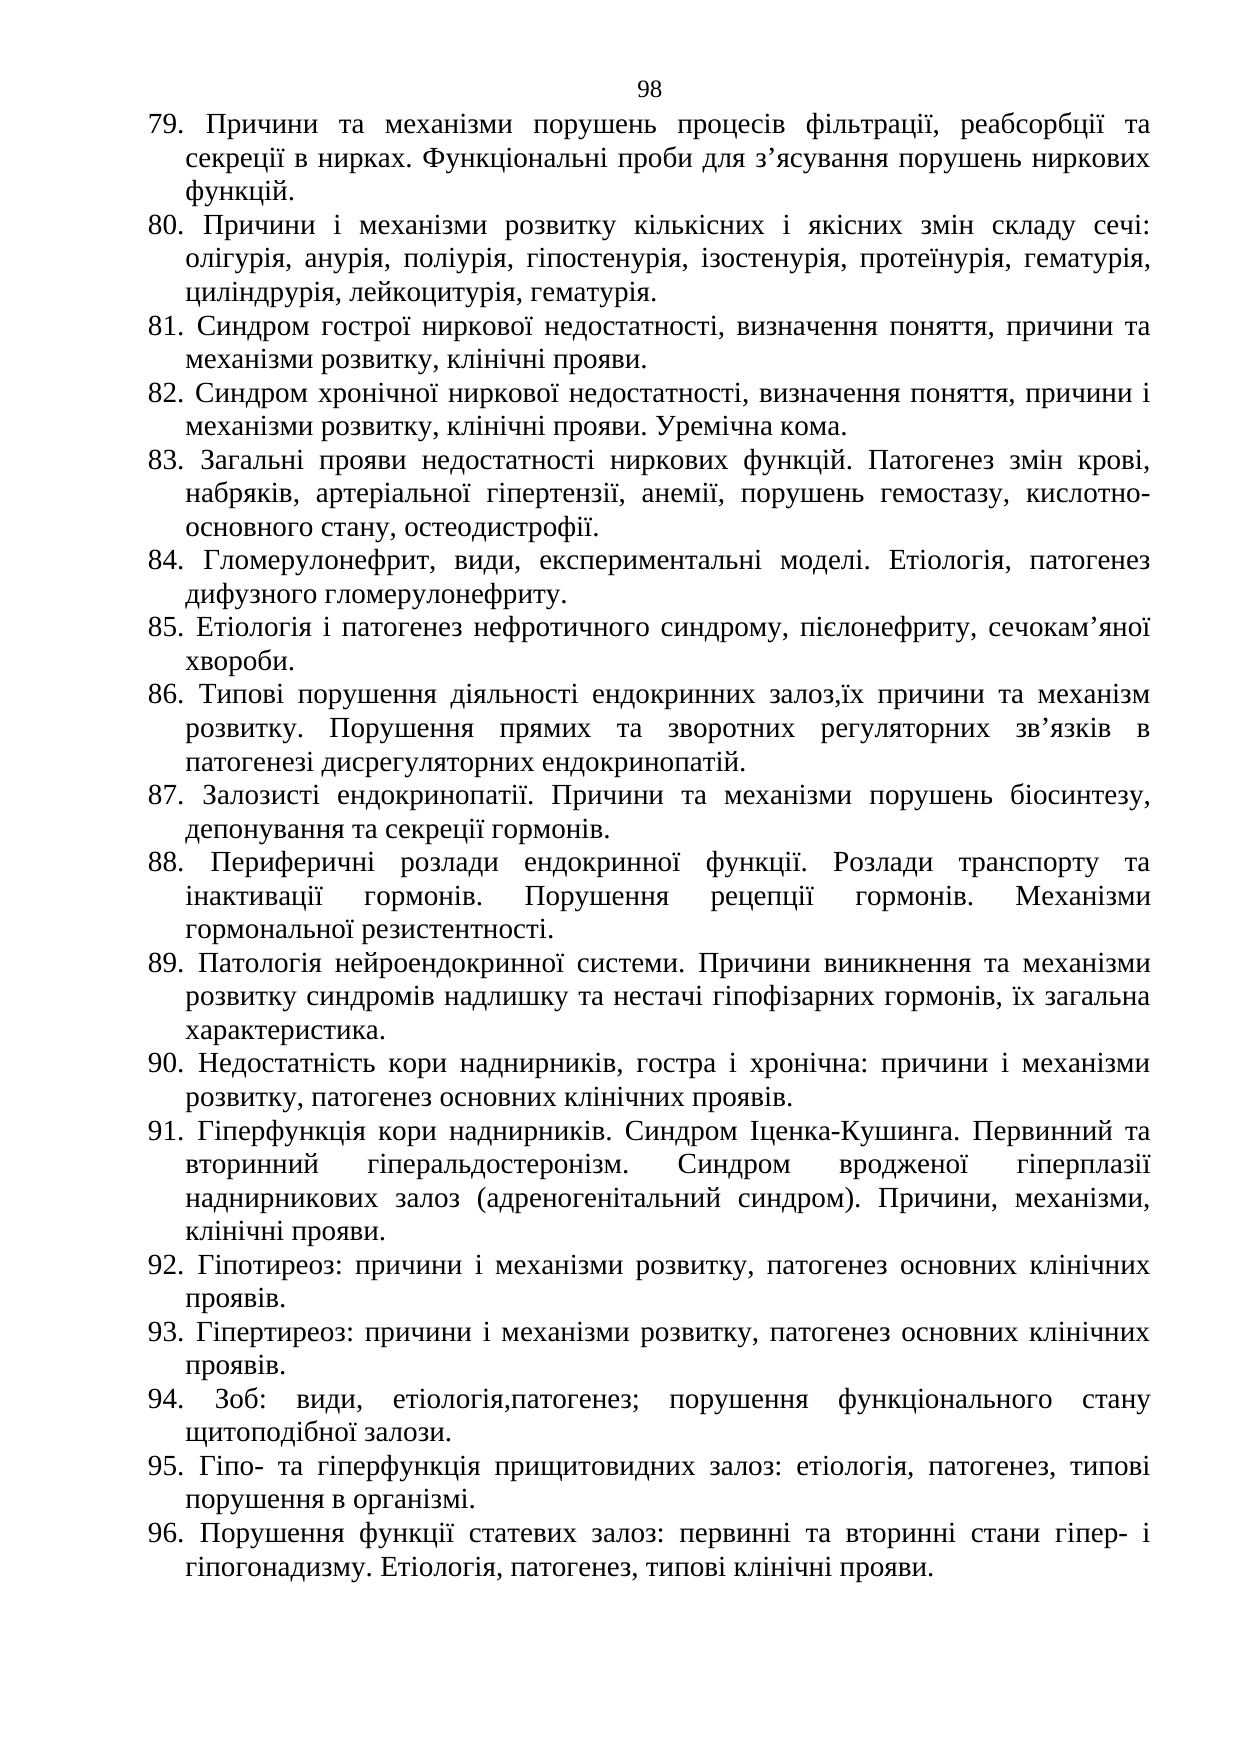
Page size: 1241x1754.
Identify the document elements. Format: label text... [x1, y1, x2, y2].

list Причини і механізми розвитку кількісних і якісних змін складу сечі: олігурія, анурія, поліурія, гіпостенурія, ізостенурія, протеїнурія, гематурія, циліндрурія, лейкоцитурія, гематурія. [148, 207, 1152, 308]
list Гіперфункція кори наднирників. Синдром Іценка-Кушинга. Первинний та вторинний гіперальдостеронізм. Синдром вродженої гіперплазії наднирникових залоз (адреногенітальний синдром). Причини, механізми, клінічні прояви. [148, 1113, 1152, 1247]
list Гіпотиреоз: причини і механізми розвитку, патогенез основних клінічних проявів. [148, 1247, 1152, 1314]
list Гломерулонефрит, види, експериментальні моделі. Етіологія, патогенез дифузного гломерулонефриту. [148, 542, 1152, 609]
list Гіпертиреоз: причини і механізми розвитку, патогенез основних клінічних проявів. [148, 1314, 1152, 1381]
list Недостатність кори наднирників, гостра і хронічна: причини і механізми розвитку, патогенез основних клінічних проявів. [148, 1046, 1152, 1113]
list Типові порушення діяльності ендокринних залоз,їх причини та механізм розвитку. Порушення прямих та зворотних регуляторних зв’язків в патогенезі дисрегуляторних ендокринопатій. [148, 677, 1152, 777]
list Залозисті ендокринопатії. Причини та механізми порушень біосинтезу, депонування та секреції гормонів. [148, 777, 1152, 844]
list Порушення функції статевих залоз: первинні та вторинні стани гіпер- і гіпогонадизму. Етіологія, патогенез, типові клінічні прояви. [148, 1515, 1152, 1582]
list Гіпо- та гіперфункція прищитовидних залоз: етіологія, патогенез, типові порушення в організмі. [148, 1448, 1152, 1515]
list Синдром гострої ниркової недостатності, визначення поняття, причини та механізми розвитку, клінічні прояви. [148, 308, 1152, 375]
list Периферичні розлади ендокринної функції. Розлади транспорту та інактивації гормонів. Порушення рецепції гормонів. Механізми гормональної резистентності. [148, 844, 1152, 945]
list Зоб: види, етіологія,патогенез; порушення функціонального стану щитоподібної залози. [148, 1381, 1152, 1448]
list Етіологія і патогенез нефротичного синдрому, пієлонефриту, сечокам’яної хвороби. [148, 609, 1152, 677]
list Загальні прояви недостатності ниркових функцій. Патогенез змін крові, набряків, артеріальної гіпертензії, анемії, порушень гемостазу, кислотно-основного стану, остеодистрофії. [148, 442, 1152, 542]
list Причини та механізми порушень процесів фільтрації, реабсорбції та секреції в нирках. Функціональні проби для з’ясування порушень ниркових функцій. [148, 106, 1152, 207]
list Патологія нейроендокринної системи. Причини виникнення та механізми розвитку синдромів надлишку та нестачі гіпофізарних гормонів, їх загальна характеристика. [148, 945, 1152, 1046]
list Синдром хронічної ниркової недостатності, визначення поняття, причини і механізми розвитку, клінічні прояви. Уремічна кома. [148, 375, 1152, 442]
